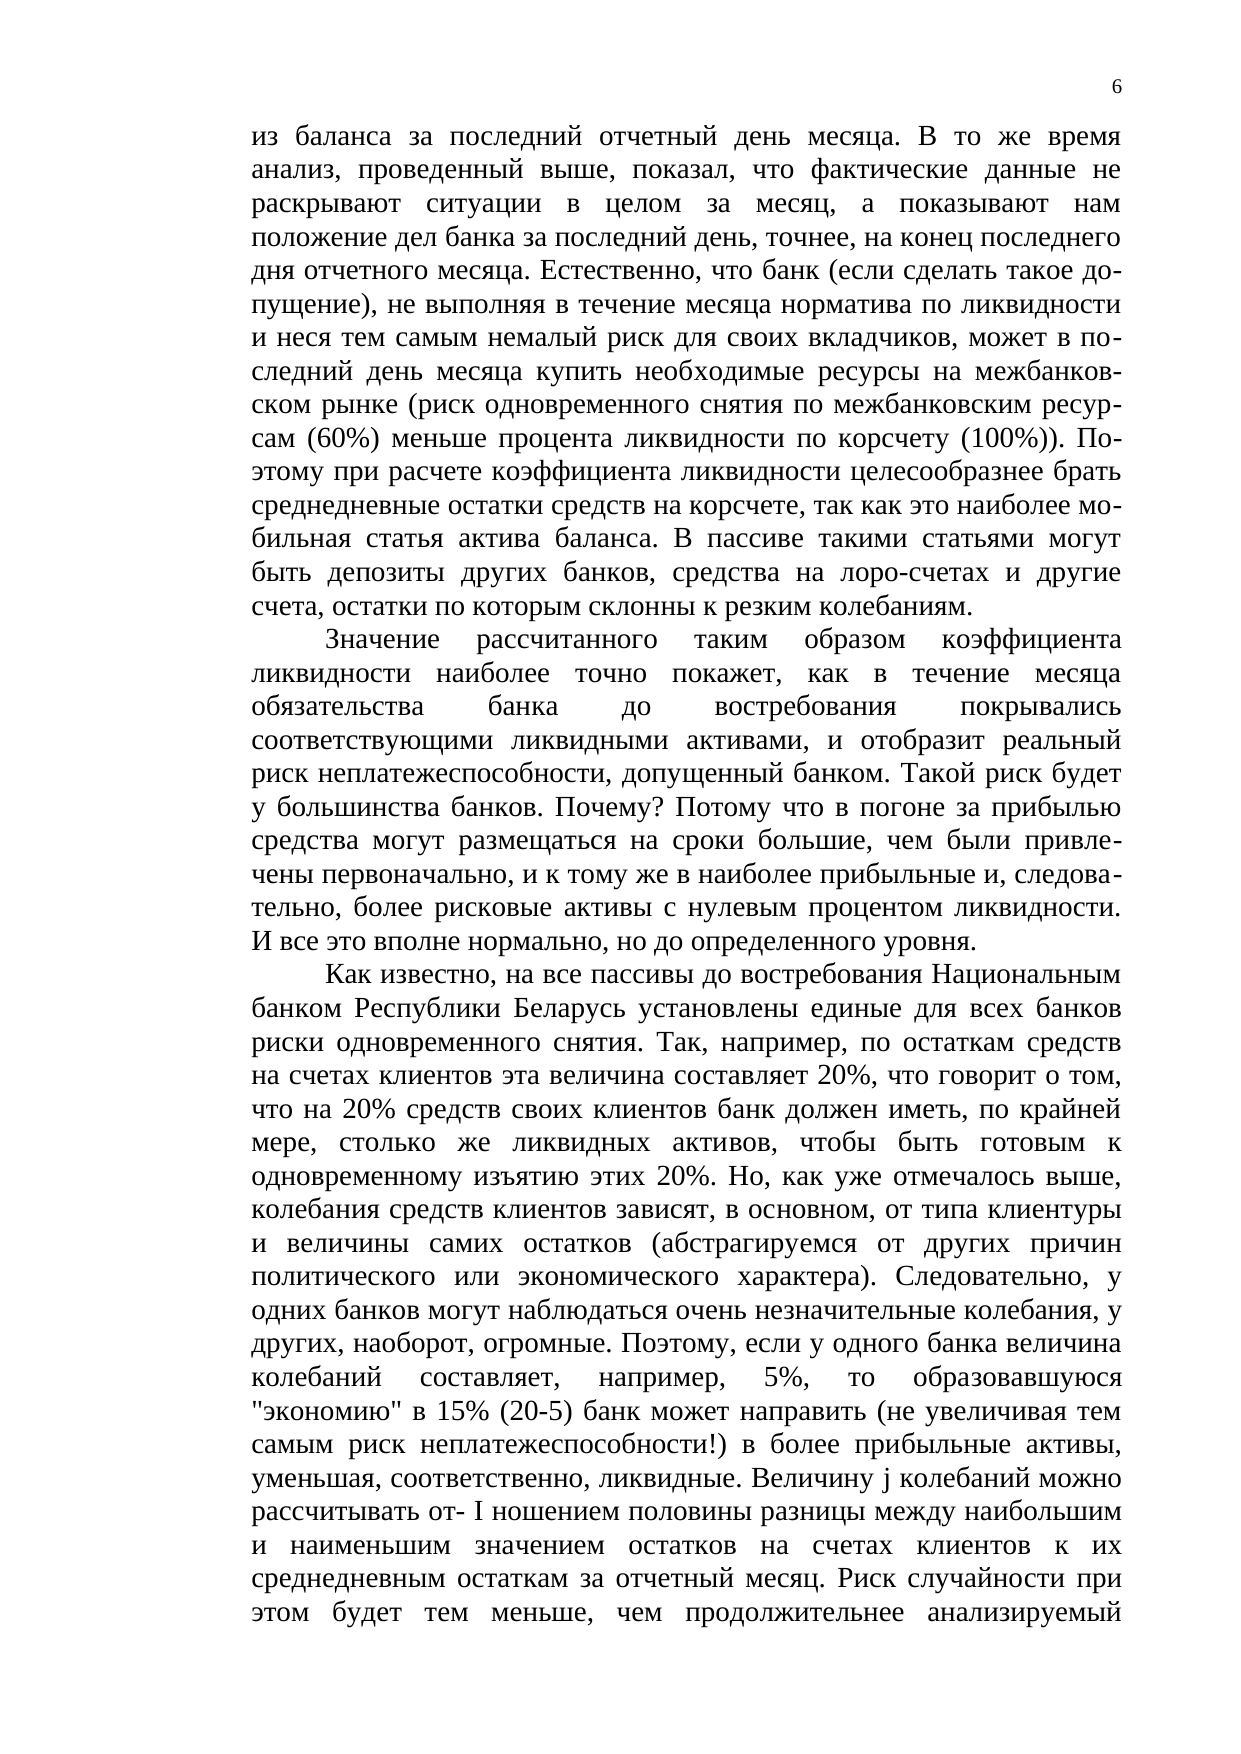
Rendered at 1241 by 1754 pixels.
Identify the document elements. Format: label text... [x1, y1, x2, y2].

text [251, 957, 1122, 1627]
text Значение рассчитанного таким образом коэффициента ликвидности наиболее точно покажет, как в течение месяца обязательства банка до востребования покрывались соответствующими ликвидными активами, и отобразит реальный риск неплатежеспособности, допущенный банком. Такой риск будет у большинства банков. Почему? Потому что в погоне за прибылью средства могут размещаться на сроки большие, чем были привлечены первоначально, и к тому же в наиболее прибыльные и, следовательно, более рисковые активы с нулевым процентом ликвидности. И все это вполне нормально, но до определенного уровня. [251, 621, 1122, 957]
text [251, 118, 1122, 621]
